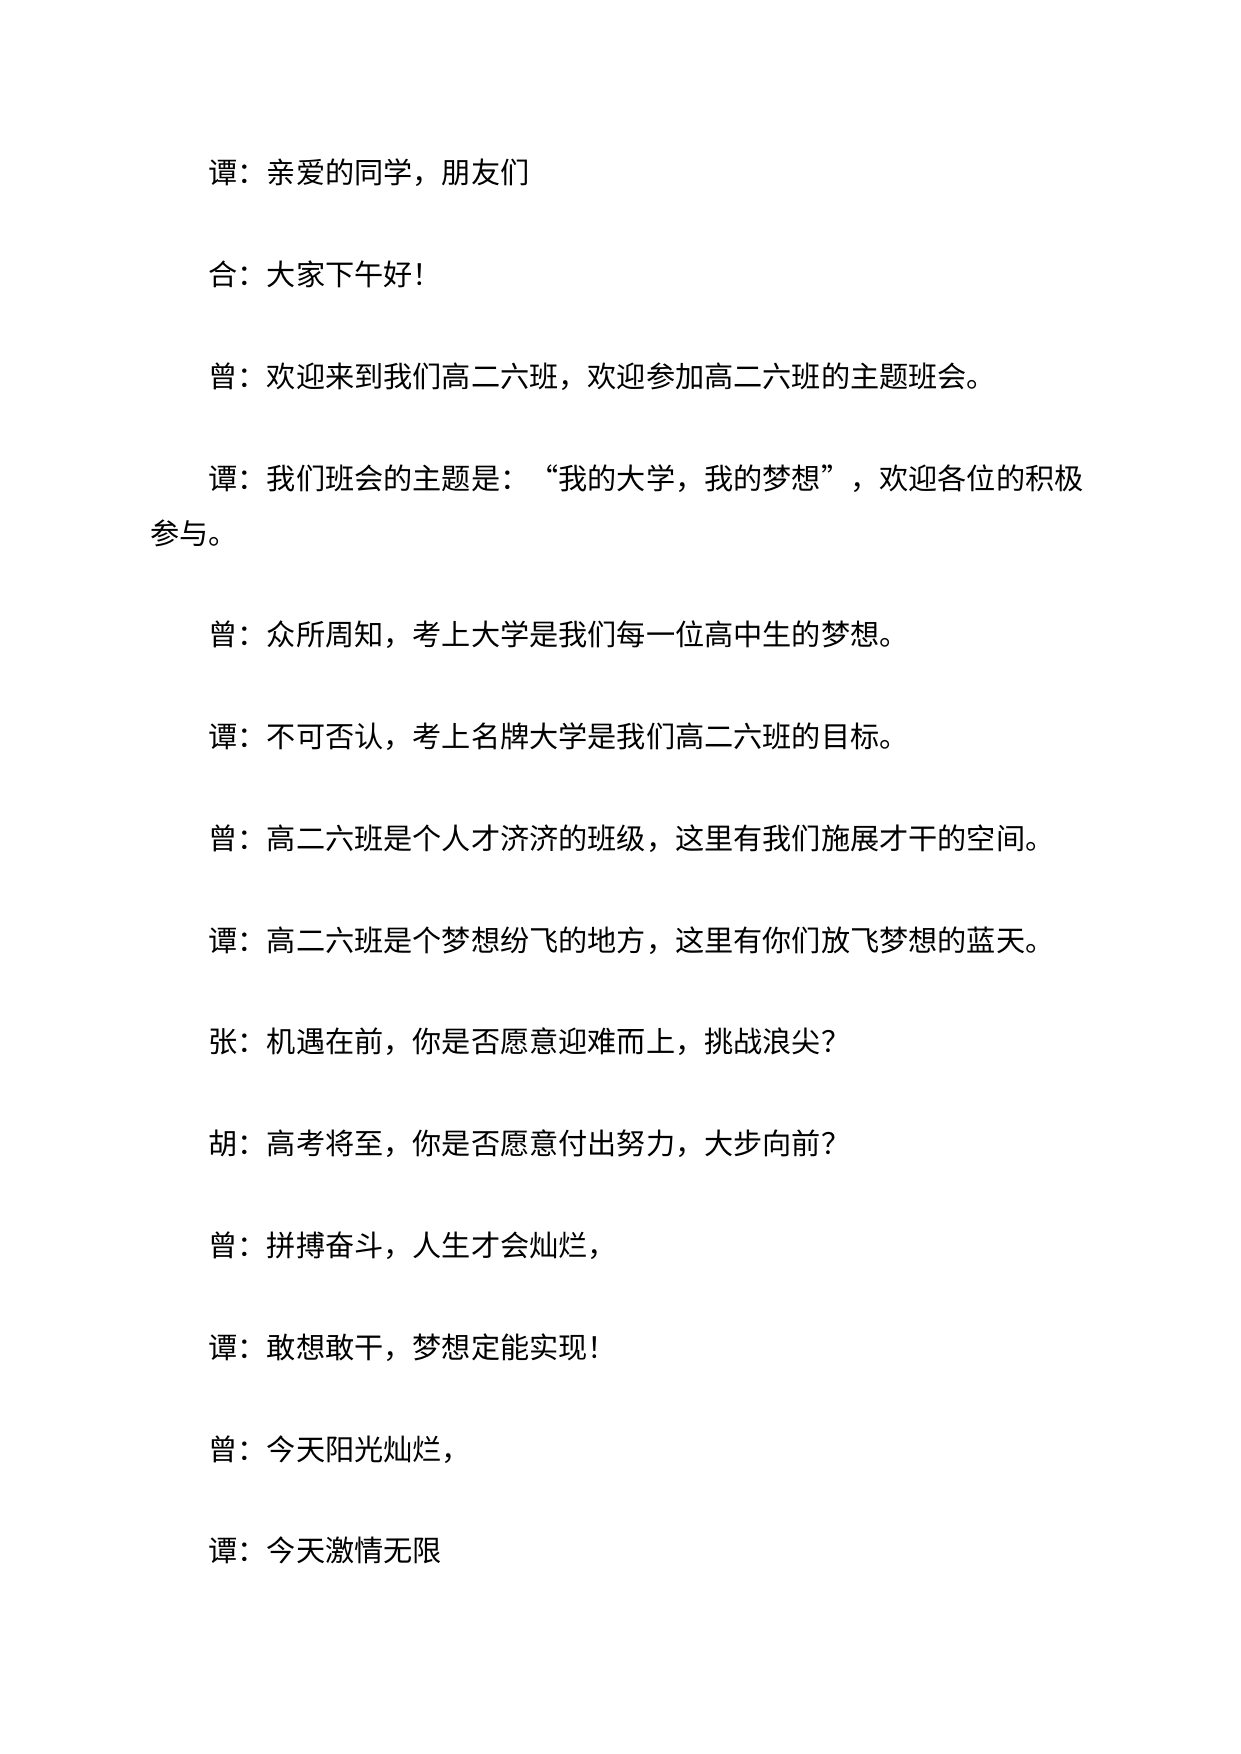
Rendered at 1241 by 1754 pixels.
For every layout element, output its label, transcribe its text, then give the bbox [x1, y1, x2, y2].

text 张：机遇在前，你是否愿意迎难而上，挑战浪尖？ [150, 1019, 1090, 1061]
text 谭：敢想敢干，梦想定能实现！ [150, 1324, 1090, 1367]
text 谭：不可否认，考上名牌大学是我们高二六班的目标。 [150, 714, 1090, 756]
text 胡：高考将至，你是否愿意付出努力，大步向前？ [150, 1121, 1090, 1163]
text 谭：我们班会的主题是：“我的大学，我的梦想”，欢迎各位的积极参与。 [150, 455, 1090, 552]
text 曾：高二六班是个人才济济的班级，这里有我们施展才干的空间。 [150, 816, 1090, 858]
text 合：大家下午好！ [150, 252, 1090, 294]
text 曾：欢迎来到我们高二六班，欢迎参加高二六班的主题班会。 [150, 353, 1090, 396]
text 曾：众所周知，考上大学是我们每一位高中生的梦想。 [150, 612, 1090, 654]
text 谭：今天激情无限 [150, 1528, 1090, 1570]
text 谭：高二六班是个梦想纷飞的地方，这里有你们放飞梦想的蓝天。 [150, 917, 1090, 959]
text 谭：亲爱的同学，朋友们 [150, 150, 1090, 192]
text 曾：今天阳光灿烂， [150, 1426, 1090, 1468]
text 曾：拼搏奋斗，人生才会灿烂， [150, 1223, 1090, 1265]
